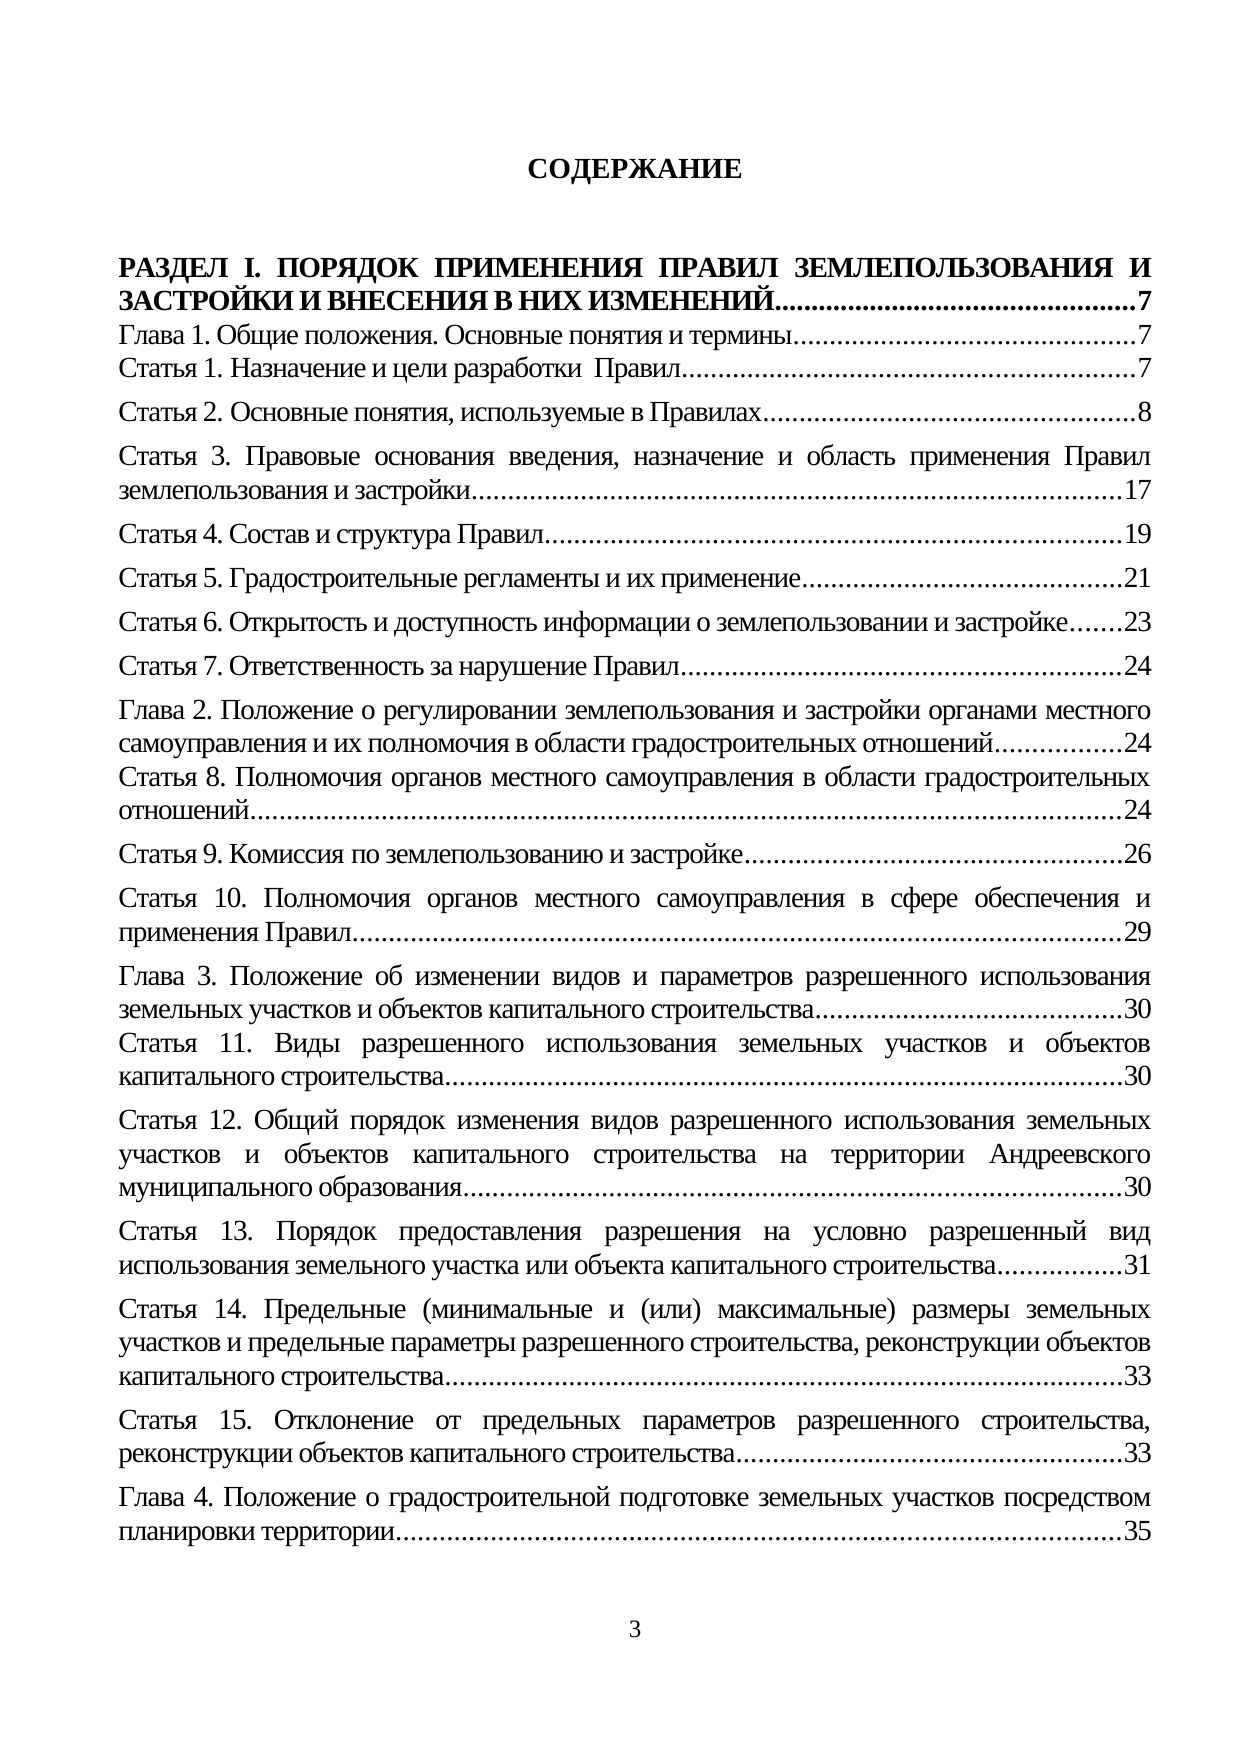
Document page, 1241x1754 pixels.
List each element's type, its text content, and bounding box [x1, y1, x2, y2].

text СОДЕРЖАНИЕ [118, 152, 1152, 185]
